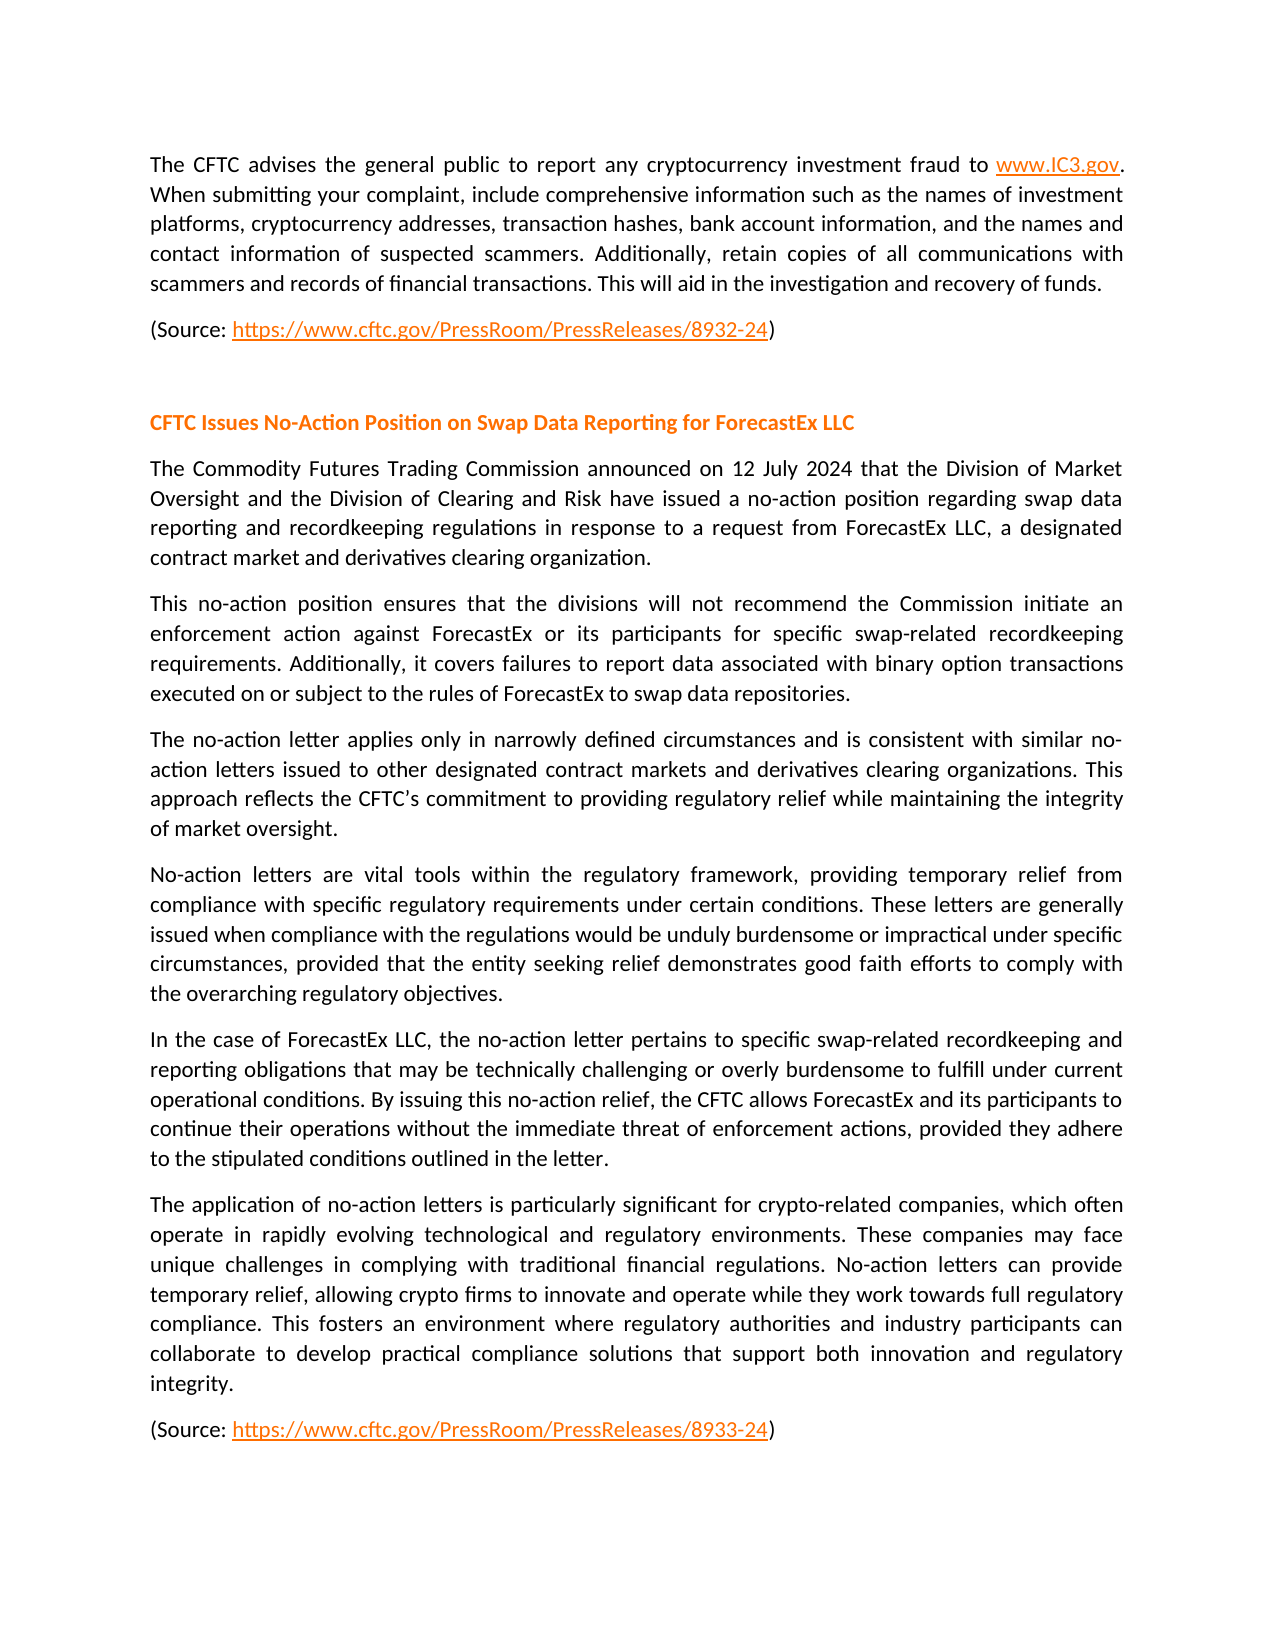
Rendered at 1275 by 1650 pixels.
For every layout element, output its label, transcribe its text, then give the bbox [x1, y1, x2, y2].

text No-action letters are vital tools within the regulatory framework, providing temporary relief from compliance with specific regulatory requirements under certain conditions. These letters are generally issued when compliance with the regulations would be unduly burdensome or impractical under specific circumstances, provided that the entity seeking relief demonstrates good faith efforts to comply with the overarching regulatory objectives. [150, 860, 1125, 1007]
text The Commodity Futures Trading Commission announced on 12 July 2024 that the Division of Market Oversight and the Division of Clearing and Risk have issued a no-action position regarding swap data reporting and recordkeeping regulations in response to a request from ForecastEx LLC, a designated contract market and derivatives clearing organization. [150, 454, 1125, 571]
text The no-action letter applies only in narrowly defined circumstances and is consistent with similar no-action letters issued to other designated contract markets and derivatives clearing organizations. This approach reflects the CFTC’s commitment to providing regulatory relief while maintaining the integrity of market oversight. [150, 725, 1125, 842]
text (Source: https://www.cftc.gov/PressRoom/PressReleases/8933-24) [150, 1415, 1125, 1443]
text The application of no-action letters is particularly significant for crypto-related companies, which often operate in rapidly evolving technological and regulatory environments. These companies may face unique challenges in complying with traditional financial regulations. No-action letters can provide temporary relief, allowing crypto firms to innovate and operate while they work towards full regulatory compliance. This fosters an environment where regulatory authorities and industry participants can collaborate to develop practical compliance solutions that support both innovation and regulatory integrity. [150, 1191, 1125, 1397]
text This no-action position ensures that the divisions will not recommend the Commission initiate an enforcement action against ForecastEx or its participants for specific swap-related recordkeeping requirements. Additionally, it covers failures to report data associated with binary option transactions executed on or subject to the rules of ForecastEx to swap data repositories. [150, 589, 1125, 707]
text The CFTC advises the general public to report any cryptocurrency investment fraud to www.IC3.gov. When submitting your complaint, include comprehensive information such as the names of investment platforms, cryptocurrency addresses, transaction hashes, bank account information, and the names and contact information of suspected scammers. Additionally, retain copies of all communications with scammers and records of financial transactions. This will aid in the investigation and recovery of funds. [150, 150, 1125, 297]
text In the case of ForecastEx LLC, the no-action letter pertains to specific swap-related recordkeeping and reporting obligations that may be technically challenging or overly burdensome to fulfill under current operational conditions. By issuing this no-action relief, the CFTC allows ForecastEx and its participants to continue their operations without the immediate threat of enforcement actions, provided they adhere to the stipulated conditions outlined in the letter. [150, 1026, 1125, 1172]
text CFTC Issues No-Action Position on Swap Data Reporting for ForecastEx LLC [150, 408, 1125, 436]
text (Source: https://www.cftc.gov/PressRoom/PressReleases/8932-24) [150, 315, 1125, 343]
